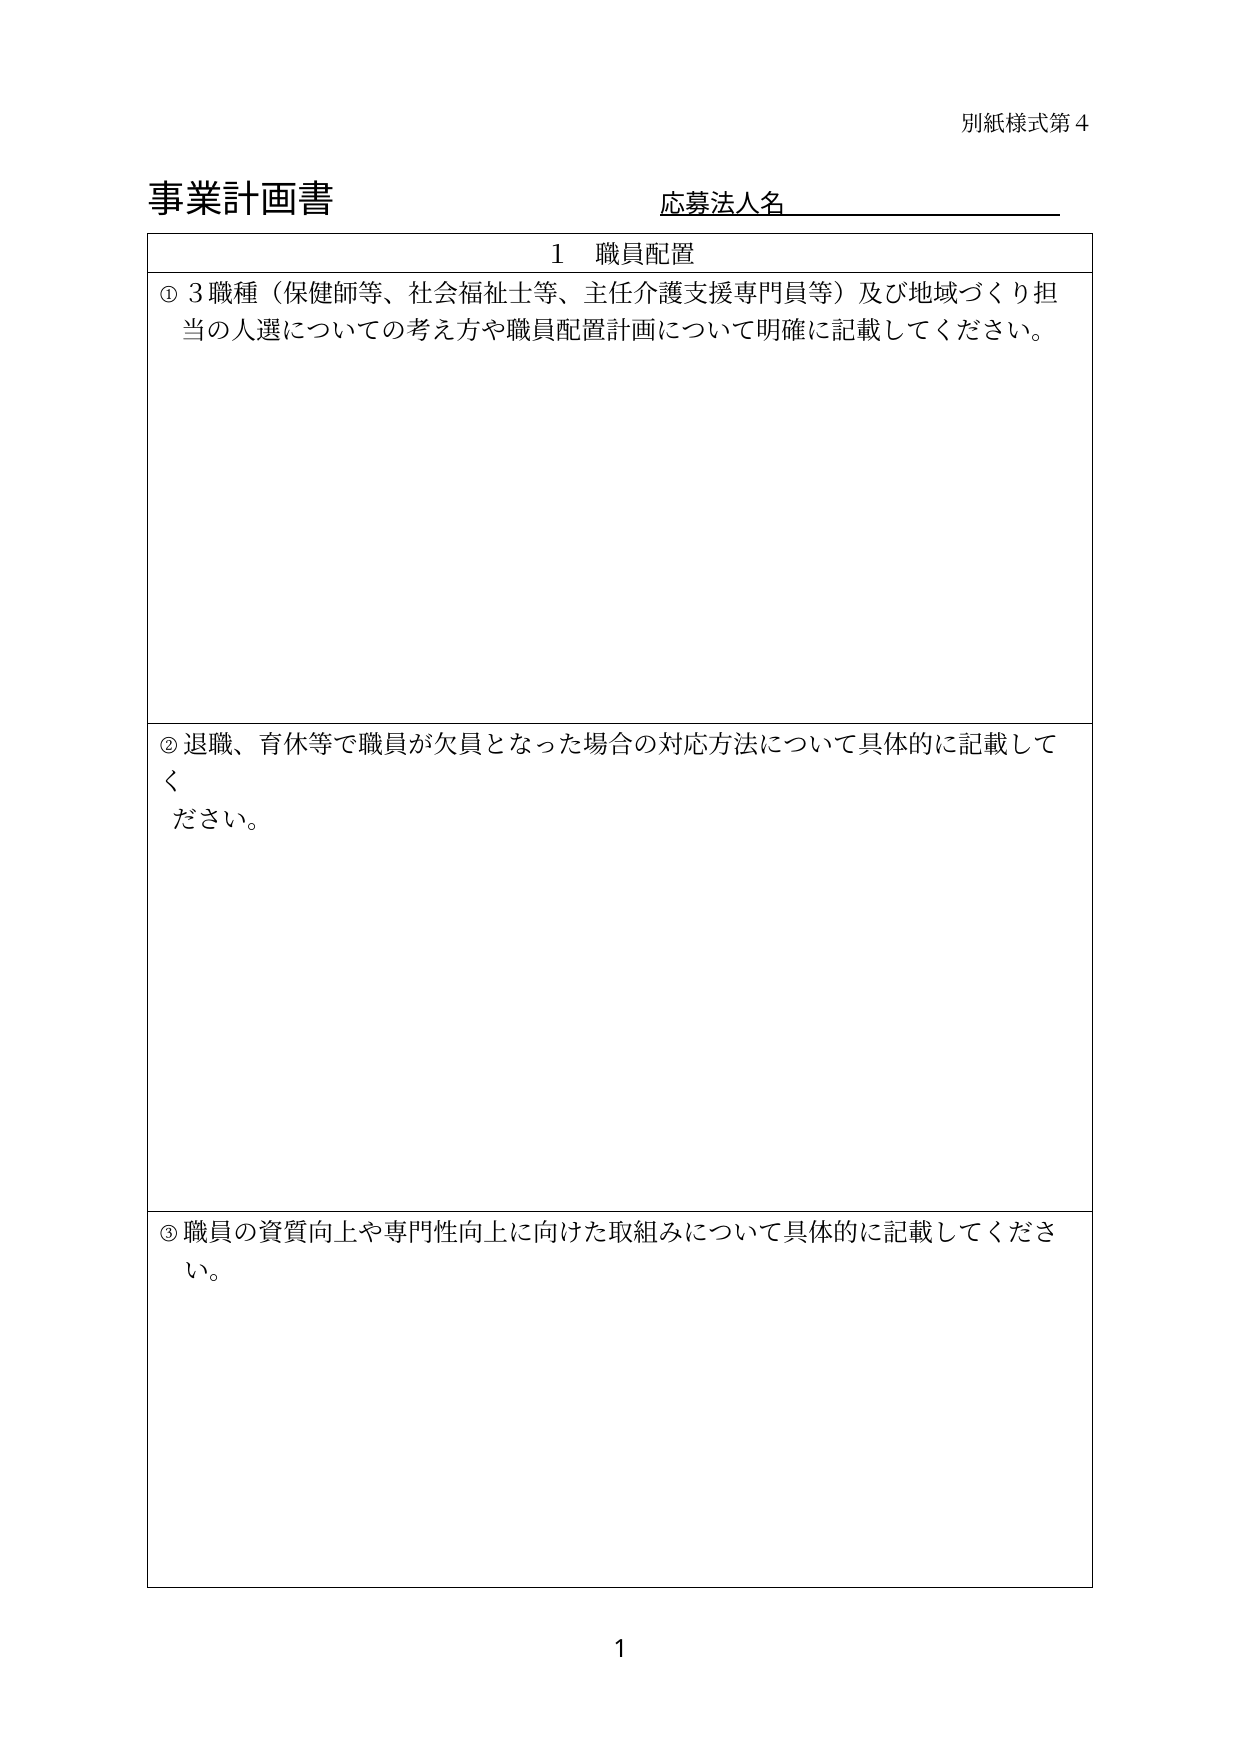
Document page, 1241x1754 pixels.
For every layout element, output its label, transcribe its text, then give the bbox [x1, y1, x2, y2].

table_cell ②退職、育休等で職員が欠員となった場合の対応方法について具体的に記載してく ださい。 [148, 724, 1092, 1211]
table_header １ 職員配置 [148, 234, 1092, 272]
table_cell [148, 1212, 1092, 1587]
table_cell ①３職種（保健師等、社会福祉士等、主任介護支援専門員等）及び地域づくり担当の人選についての考え方や職員配置計画について明確に記載してください。 [148, 273, 1092, 723]
text 事業計画書 応募法人名 [148, 158, 1092, 233]
